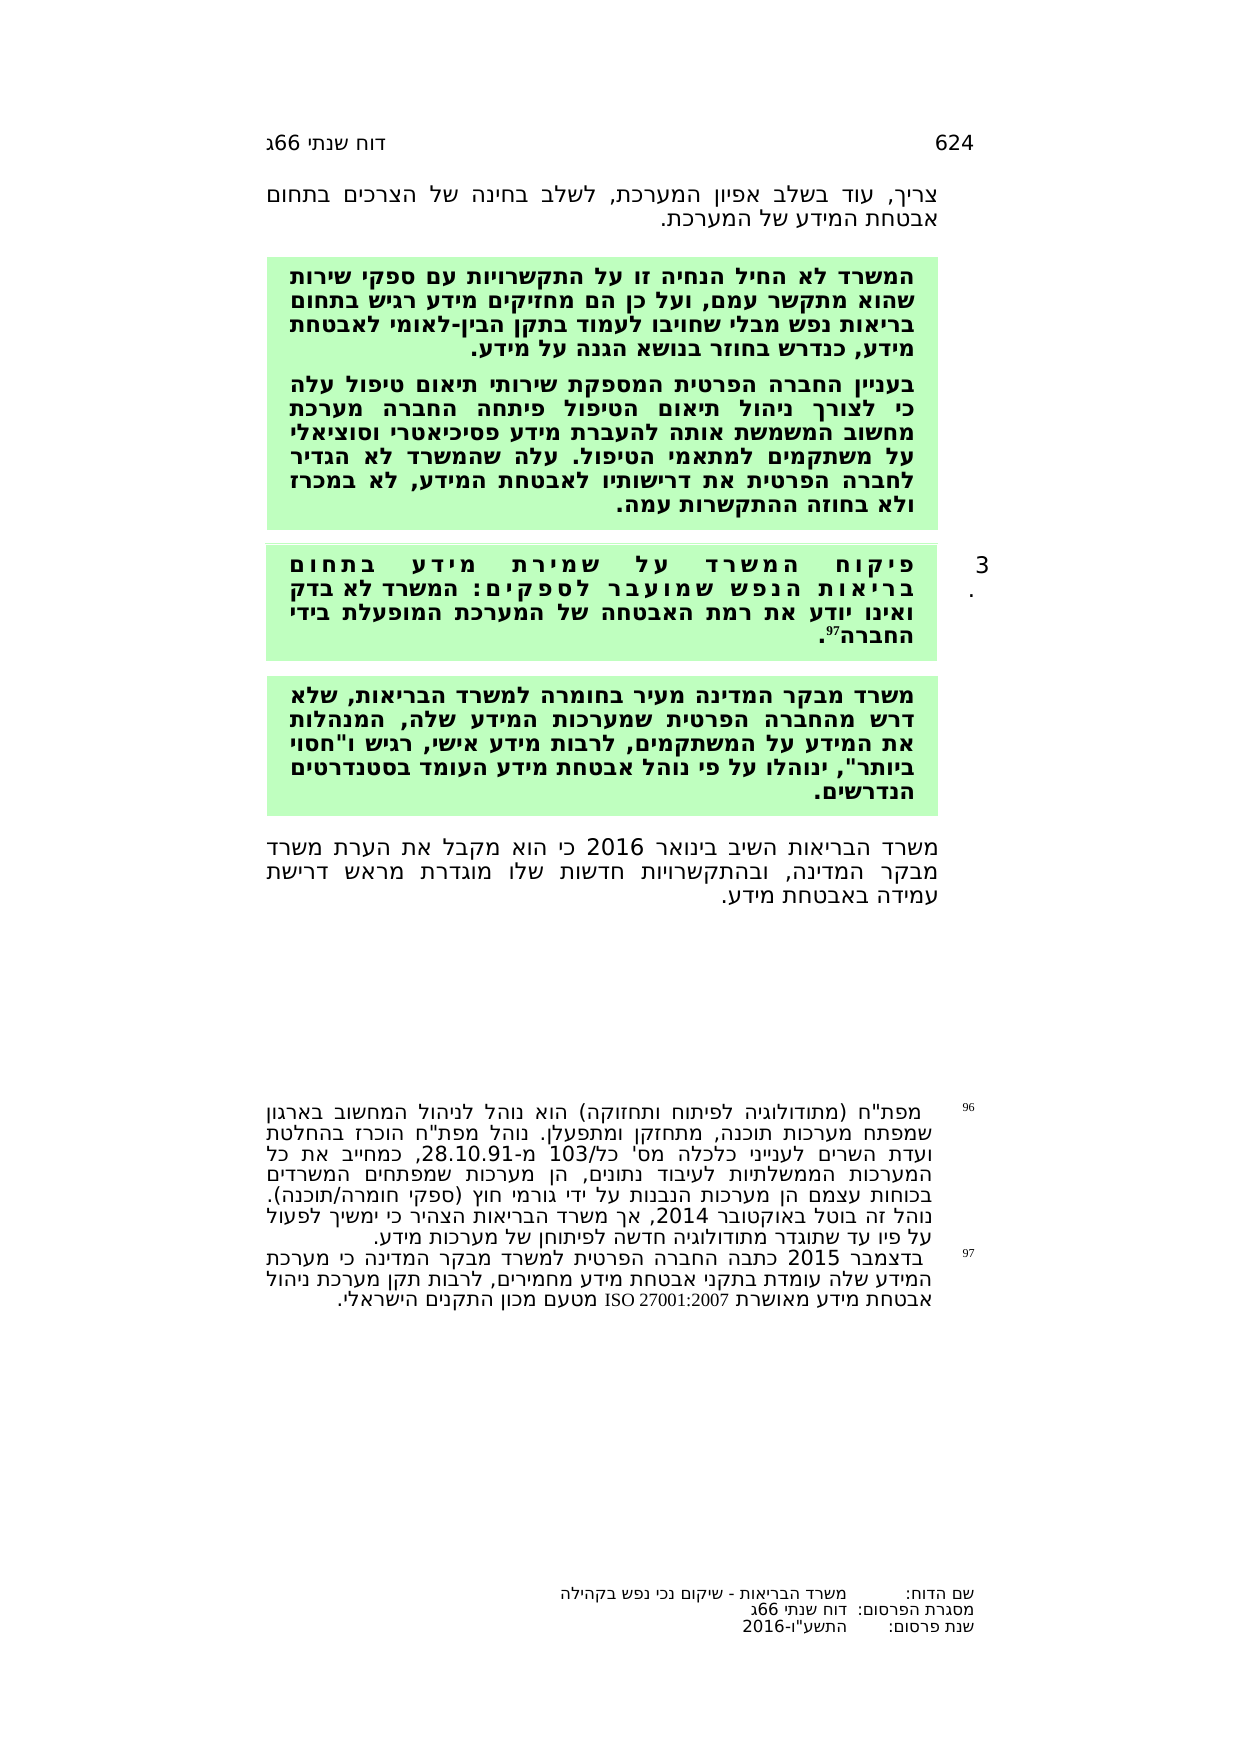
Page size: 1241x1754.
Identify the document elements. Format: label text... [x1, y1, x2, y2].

table_header 3. [949, 544, 986, 675]
table_header פיקוח המשרד על שמירת מידע בתחום בריאות הנפש שמועבר לספקים: המשרד לא בדק ואינו יודע את רמת האבטחה של המערכת המופעלת בידי החברה. [254, 544, 949, 675]
text בעניין החברה הפרטית המספקת שירותי תיאום טיפול עלה כי לצורך ניהול תיאום הטיפול פיתחה החברה מערכת מחשוב המשמשת אותה להעברת מידע פסיכיאטרי וסוציאלי על משתקמים למתאמי הטיפול. עלה שהמשרד לא הגדיר לחברה הפרטית את דרישותיו לאבטחת המידע, לא במכרז ולא בחוזה ההתקשרות עמה. [267, 364, 938, 530]
text משרד מבקר המדינה מעיר בחומרה למשרד הבריאות, שלא דרש מהחברה הפרטית שמערכות המידע שלה, המנהלות את המידע על המשתקמים, לרבות מידע אישי, רגיש ו"חסוי ביותר", ינוהלו על פי נוהל אבטחת מידע העומד בסטנדרטים הנדרשים. [267, 676, 938, 816]
text משרד הבריאות השיב בינואר 2016 כי הוא מקבל את הערת משרד מבקר המדינה, ובהתקשרויות חדשות שלו מוגדרת מראש דרישת עמידה באבטחת מידע. [266, 836, 939, 908]
text המשרד לא החיל הנחיה זו על התקשרויות עם ספקי שירות שהוא מתקשר עמם, ועל כן הם מחזיקים מידע רגיש בתחום בריאות נפש מבלי שחויבו לעמוד בתקן הבין-לאומי לאבטחת מידע, כנדרש בחוזר בנושא הגנה על מידע. [267, 257, 938, 361]
